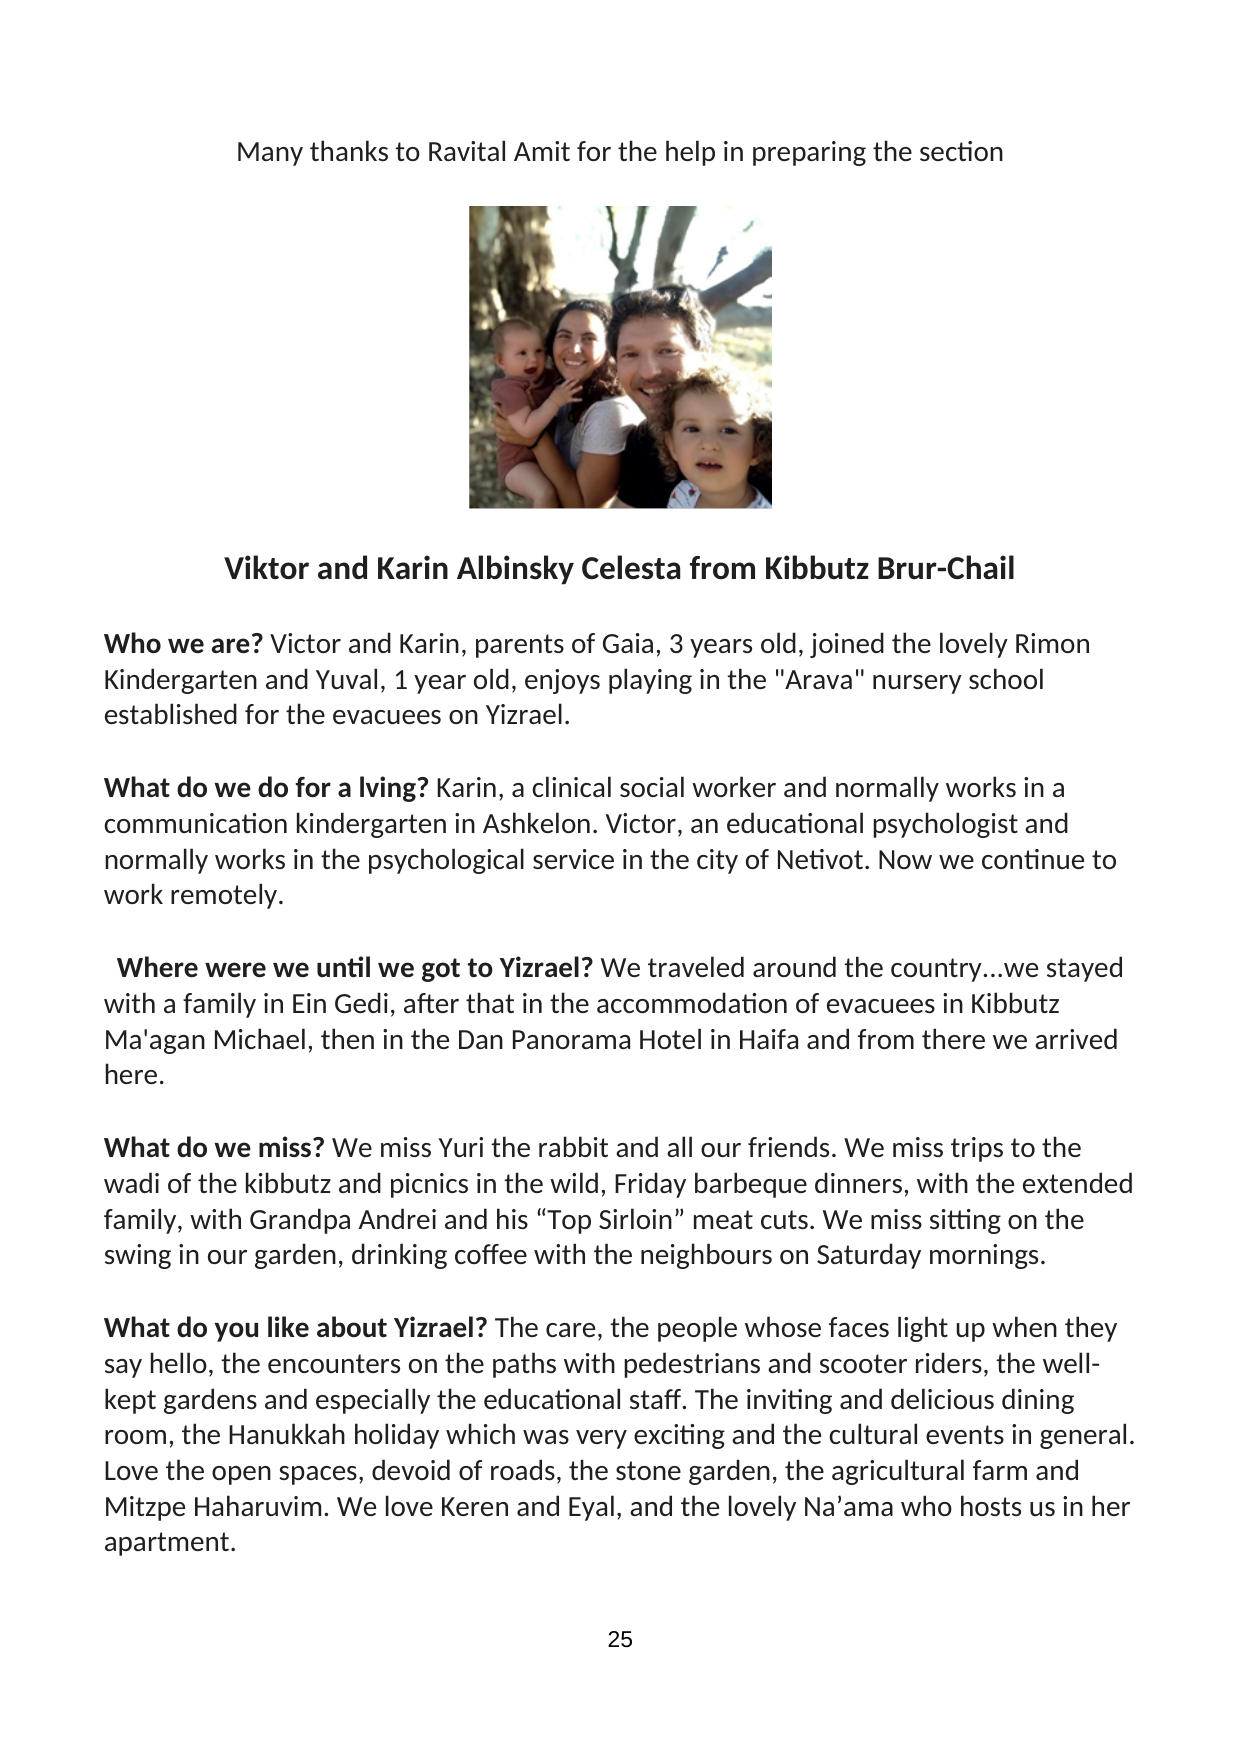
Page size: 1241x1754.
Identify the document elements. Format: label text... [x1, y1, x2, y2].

text Many thanks to Ravital Amit for the help in preparing the section [103, 133, 1137, 168]
text What do you like about Yizrael? The care, the people whose faces light up when they say hello, the encounters on the paths with pedestrians and scooter riders, the well-kept gardens and especially the educational staff. The inviting and delicious dining room, the Hanukkah holiday which was very exciting and the cultural events in general. Love the open spaces, devoid of roads, the stone garden, the agricultural farm and Mitzpe Haharuvim. We love Keren and Eyal, and the lovely Na’ama who hosts us in her apartment. [103, 1309, 1137, 1559]
text Where were we until we got to Yizrael? We traveled around the country...we stayed with a family in Ein Gedi, after that in the accommodation of evacuees in Kibbutz Ma'agan Michael, then in the Dan Panorama Hotel in Haifa and from there we arrived here. [103, 949, 1137, 1092]
text What do we do for a lving? Karin, a clinical social worker and normally works in a communication kindergarten in Ashkelon. Victor, an educational psychologist and normally works in the psychological service in the city of Netivot. Now we continue to work remotely. [103, 769, 1137, 912]
picture [468, 206, 772, 510]
text Who we are? Victor and Karin, parents of Gaia, 3 years old, joined the lovely Rimon Kindergarten and Yuval, 1 year old, enjoys playing in the "Arava" nursery school established for the evacuees on Yizrael. [103, 625, 1137, 732]
text Viktor and Karin Albinsky Celesta from Kibbutz Brur-Chail [103, 547, 1137, 588]
text What do we miss? We miss Yuri the rabbit and all our friends. We miss trips to the wadi of the kibbutz and picnics in the wild, Friday barbeque dinners, with the extended family, with Grandpa Andrei and his “Top Sirloin” meat cuts. We miss sitting on the swing in our garden, drinking coffee with the neighbours on Saturday mornings. [103, 1129, 1137, 1272]
